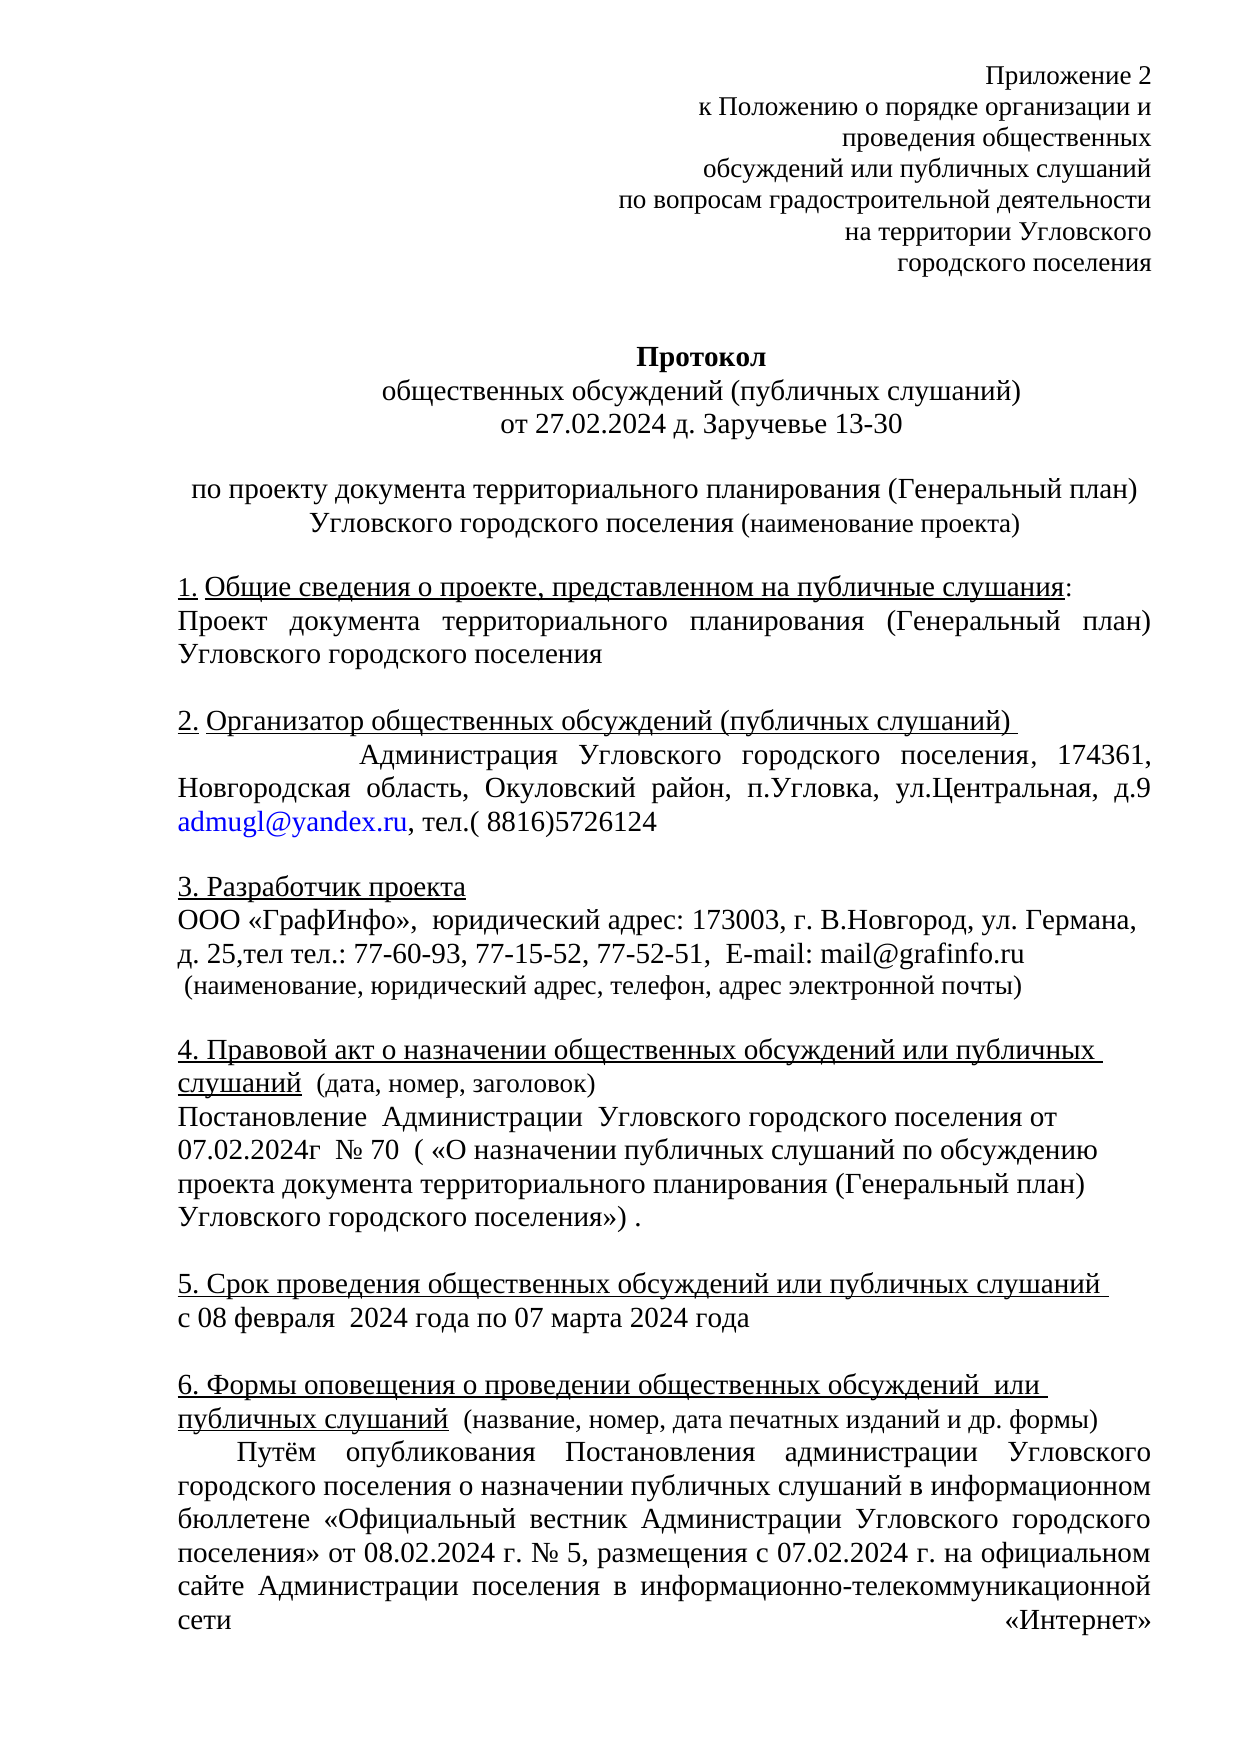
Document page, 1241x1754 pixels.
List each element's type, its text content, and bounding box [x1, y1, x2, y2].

text 3. Разработчик проекта [177, 869, 1152, 902]
text Постановление Администрации Угловского городского поселения от 07.02.2024г № 70 ( «О назначении публичных слушаний по обсуждению проекта документа территориального планирования (Генеральный план) Угловского городского поселения») . [177, 1099, 1152, 1233]
text по вопросам градостроительной деятельности [177, 184, 1152, 215]
text обсуждений или публичных слушаний [177, 152, 1152, 184]
text с 08 февраля 2024 года по 07 марта 2024 года [177, 1300, 1152, 1334]
text 5. Срок проведения общественных обсуждений или публичных слушаний [177, 1267, 1152, 1300]
text (наименование, юридический адрес, телефон, адрес электронной почты) [177, 969, 1152, 1001]
text Приложение 2 к Положению о порядке организации и [177, 59, 1152, 121]
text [177, 1434, 1152, 1636]
text 4. Правовой акт о назначении общественных обсуждений или публичных слушаний (дата, номер, заголовок) [177, 1032, 1152, 1099]
text 1. Общие сведения о проекте, представленном на публичные слушания: [177, 569, 1152, 603]
text 2. Организатор общественных обсуждений (публичных слушаний) [177, 703, 1152, 737]
text на территории Угловского [177, 215, 1152, 246]
text Проект документа территориального планирования (Генеральный план) Угловского городского поселения [177, 603, 1152, 670]
text Протокол [177, 339, 1152, 373]
text по проекту документа территориального планирования (Генеральный план) Угловского городского поселения (наименование проекта) [177, 471, 1152, 538]
text городского поселения [177, 246, 1152, 277]
text проведения общественных [177, 121, 1152, 152]
text от 27.02.2024 д. Заручевье 13-30 [177, 406, 1152, 440]
text ООО «ГрафИнфо», юридический адрес: 173003, г. В.Новгород, ул. Германа, д. 25,тел тел.: 77-60-93, 77-15-52, 77-52-51, E-mail: mail@grafinfo.ru [177, 902, 1152, 969]
text общественных обсуждений (публичных слушаний) [177, 373, 1152, 406]
text Администрация Угловского городского поселения, 174361, Новгородская область, Окуловский район, п.Угловка, ул.Центральная, д.9 admugl@yandex.ru, тел.( 8816)5726124 [177, 737, 1152, 838]
text 6. Формы оповещения о проведении общественных обсуждений или публичных слушаний (название, номер, дата печатных изданий и др. формы) [177, 1367, 1152, 1434]
